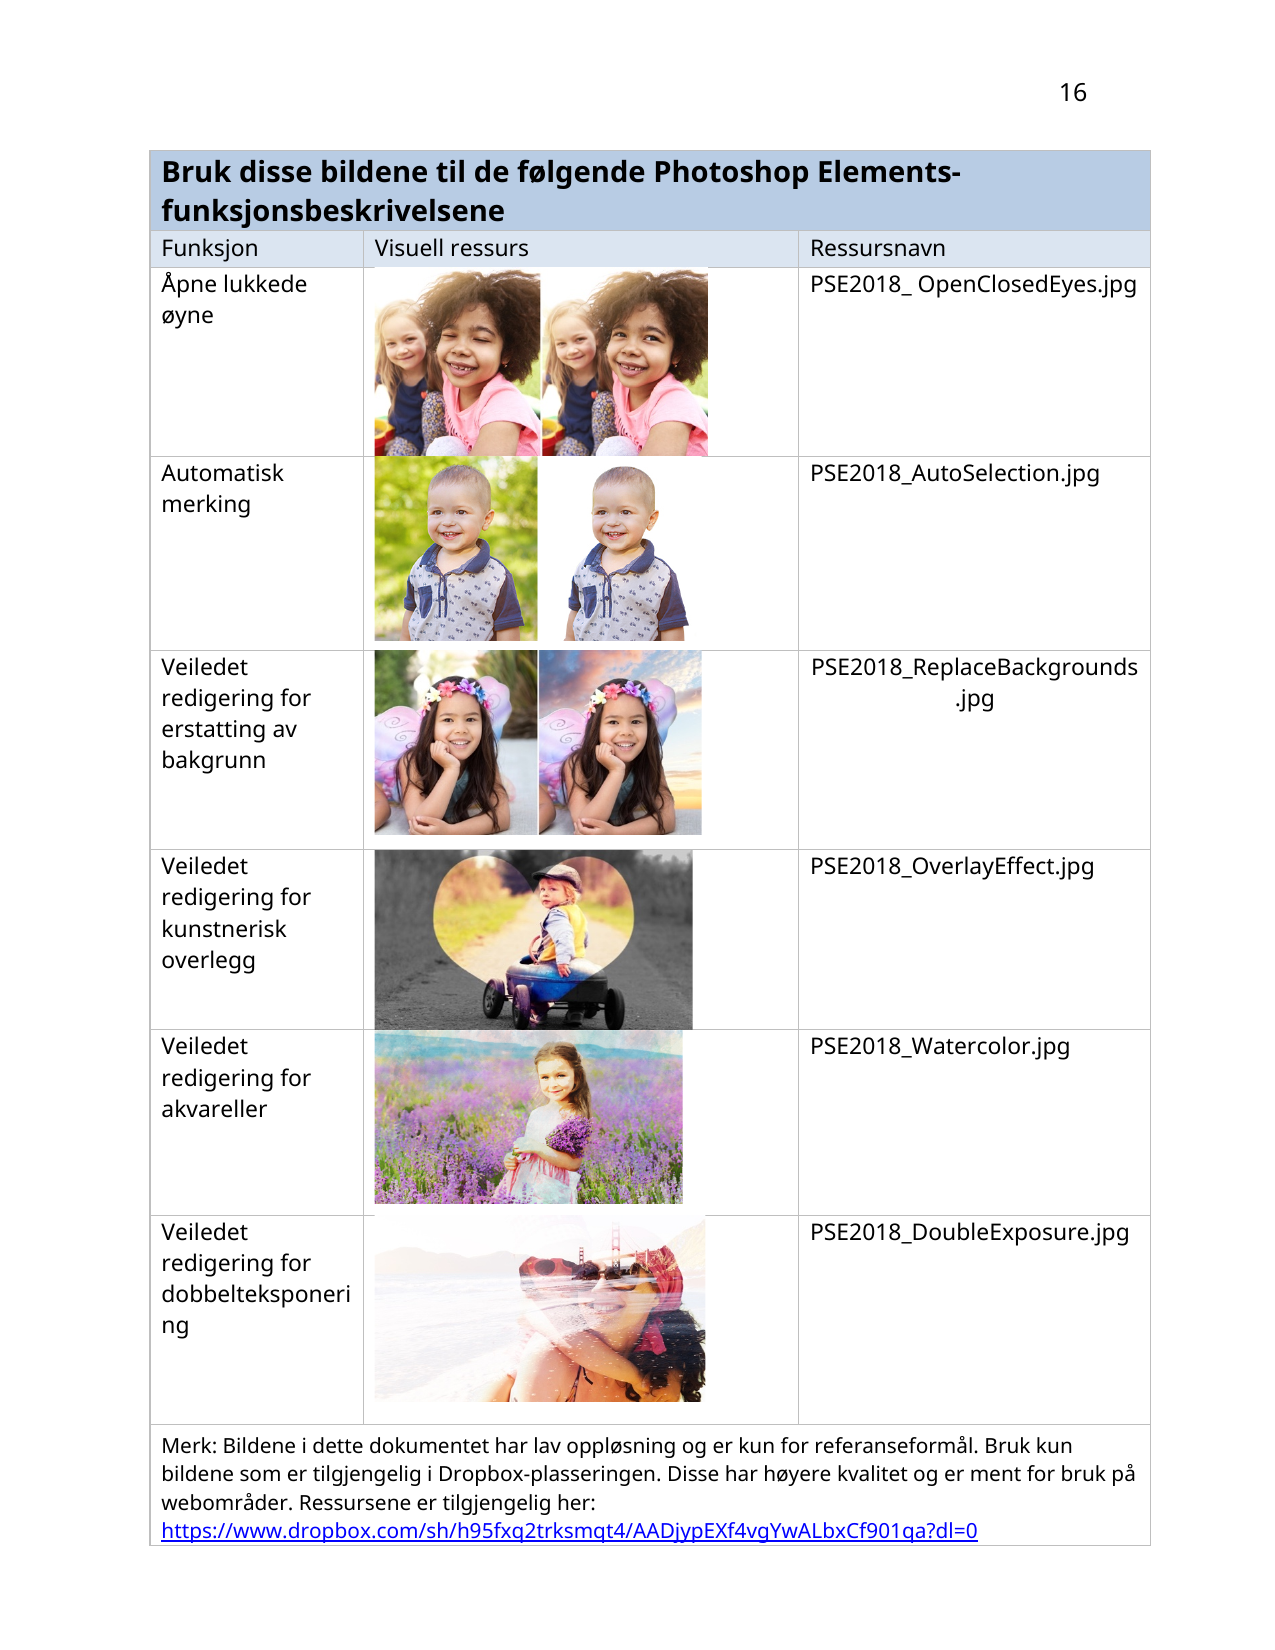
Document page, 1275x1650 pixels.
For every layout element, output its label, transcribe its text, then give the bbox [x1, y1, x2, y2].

table_cell [708, 268, 798, 456]
table_cell [364, 651, 798, 849]
table_cell [364, 850, 374, 1029]
table_cell Veiledet redigering for kunstnerisk overlegg [151, 850, 363, 1029]
table_cell Automatisk merking [151, 457, 363, 649]
table_cell PSE2018_ReplaceBackgrounds.jpg [799, 651, 1150, 849]
table_cell PSE2018_OverlayEffect.jpg [799, 850, 1150, 1029]
table_cell [364, 268, 374, 456]
table_cell [364, 1216, 798, 1424]
picture [374, 1215, 706, 1402]
table_cell PSE2018_Watercolor.jpg [799, 1030, 1150, 1215]
table_cell [364, 1030, 798, 1215]
picture [374, 267, 708, 641]
table_cell [364, 457, 798, 649]
table_cell Visuell ressurs [364, 231, 798, 267]
table_cell Veiledet redigering for erstatting av bakgrunn [151, 651, 363, 849]
table_cell Veiledet redigering for dobbelteksponering [151, 1216, 363, 1424]
table_cell Merk: Bildene i dette dokumentet har lav oppløsning og er kun for referanseformål. Bruk kun bildene som er tilgjengelig i Dropbox-plasseringen. Disse har høyere kvalitet og er ment for bruk på webområder. Ressursene er tilgjengelig her: https://www.dropbox.com/sh/h95fxq2trksmqt4/AADjypEXf4vgYwALbxCf901qa?dl=0 [151, 1425, 1150, 1545]
table_cell Veiledet redigering for akvareller [151, 1030, 363, 1215]
table_cell Ressursnavn [799, 231, 1150, 267]
table_cell PSE2018_DoubleExposure.jpg [799, 1216, 1150, 1424]
table_cell Funksjon [151, 231, 363, 267]
picture [374, 850, 693, 1204]
table_cell Åpne lukkede øyne [151, 268, 363, 456]
table_cell PSE2018_AutoSelection.jpg [799, 457, 1150, 649]
table_cell [693, 850, 798, 1029]
picture [374, 650, 702, 835]
table_cell PSE2018_ OpenClosedEyes.jpg [799, 268, 1150, 456]
table_header Bruk disse bildene til de følgende Photoshop Elements-funksjonsbeskrivelsene [151, 151, 1150, 230]
